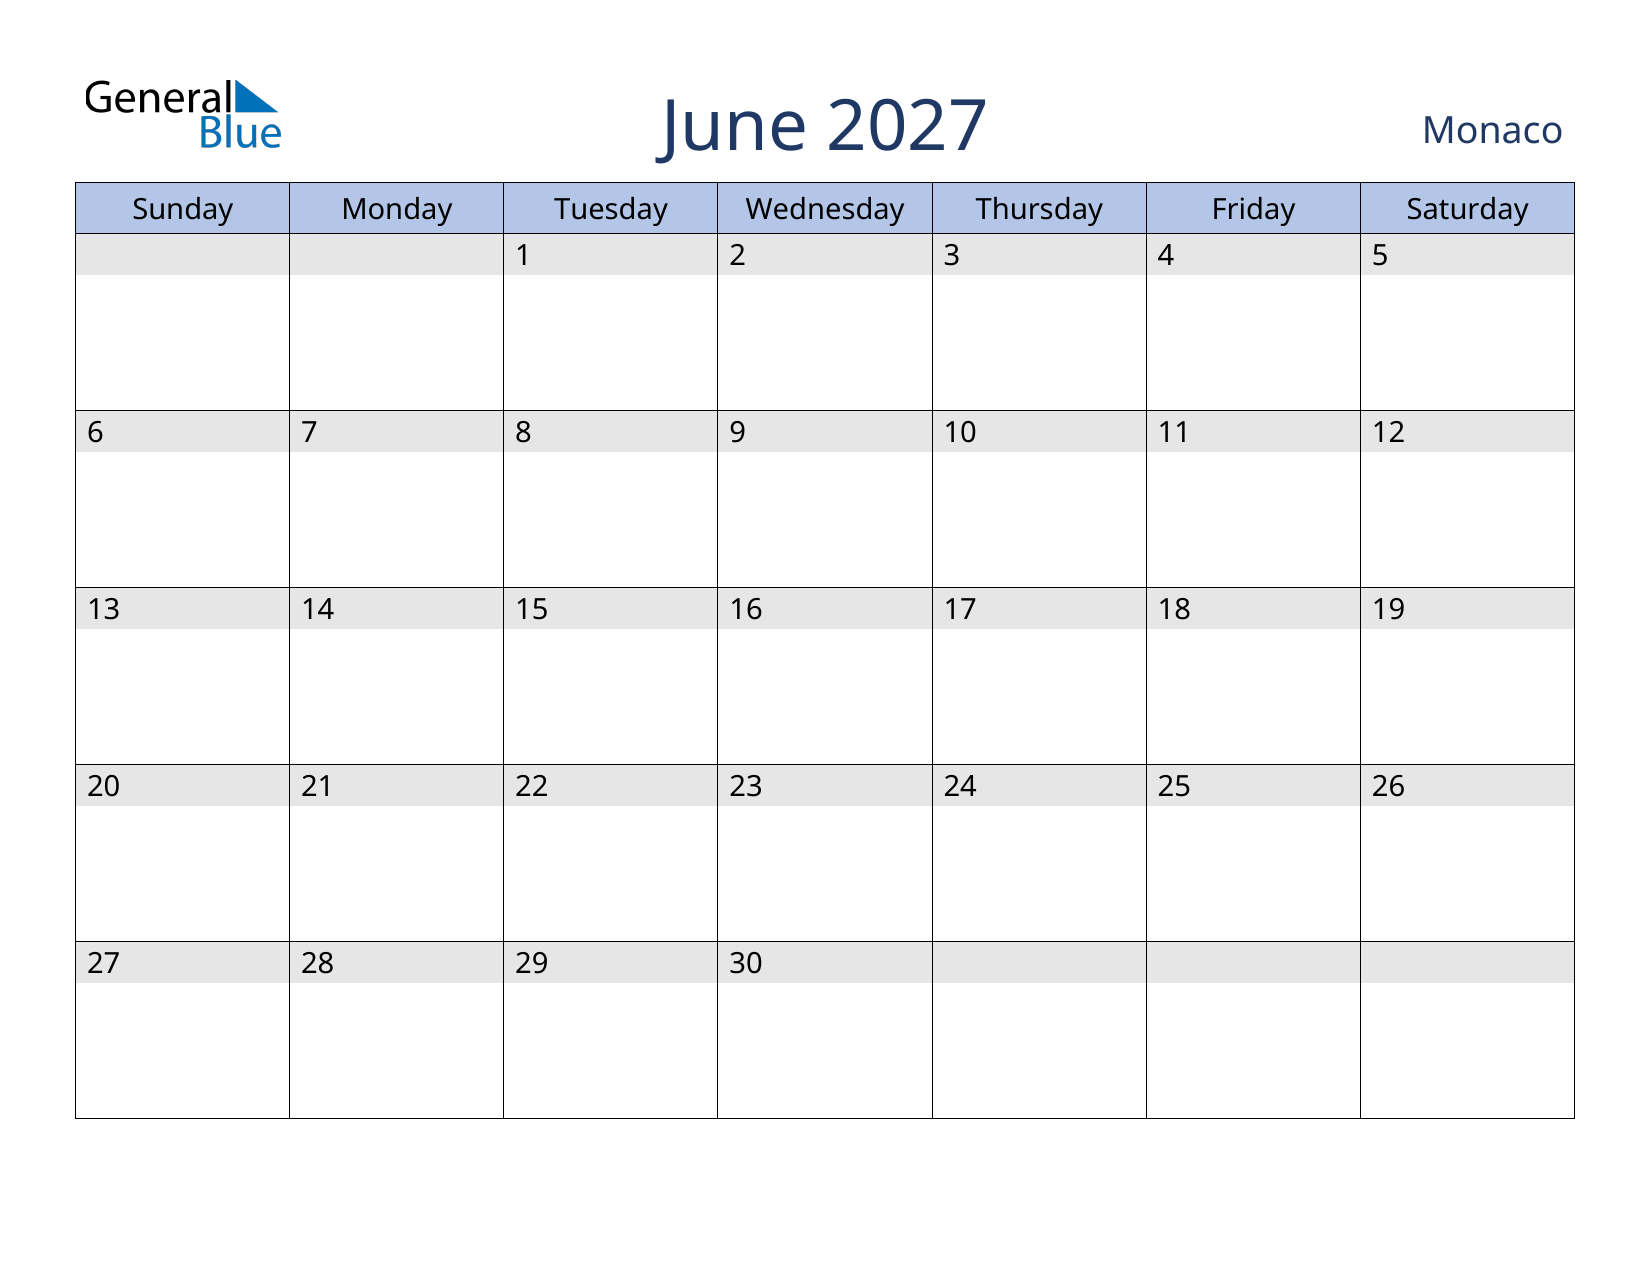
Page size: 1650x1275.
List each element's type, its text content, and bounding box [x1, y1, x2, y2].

table_cell [1361, 806, 1574, 941]
table_cell [76, 275, 289, 410]
table_cell [76, 983, 289, 1118]
table_cell Thursday [933, 183, 1146, 233]
table_cell [504, 275, 717, 410]
table_cell Monday [290, 183, 503, 233]
table_cell [933, 983, 1146, 1118]
table_cell 13 [76, 588, 289, 629]
table_cell 21 [290, 765, 503, 806]
table_cell [290, 983, 503, 1118]
table_cell [76, 234, 289, 275]
table_cell [76, 629, 289, 764]
table_cell [718, 275, 932, 410]
table_cell 29 [504, 942, 717, 983]
table_cell 12 [1361, 411, 1574, 452]
table_cell [718, 452, 932, 587]
table_cell 26 [1361, 765, 1574, 806]
table_cell [933, 806, 1146, 941]
table_cell 11 [1147, 411, 1360, 452]
table_header Monaco [1146, 75, 1574, 182]
table_cell [1147, 629, 1360, 764]
table_cell [933, 452, 1146, 587]
table_header June 2027 [504, 75, 1146, 182]
table_cell 15 [504, 588, 717, 629]
table_cell 1 [504, 234, 717, 275]
table_cell [933, 275, 1146, 410]
table_cell [1361, 452, 1574, 587]
table_cell [504, 983, 717, 1118]
table_cell 27 [76, 942, 289, 983]
table_cell [933, 629, 1146, 764]
table_cell [504, 806, 717, 941]
table_cell [1147, 983, 1360, 1118]
table_cell 16 [718, 588, 932, 629]
table_cell [718, 806, 932, 941]
table_cell 23 [718, 765, 932, 806]
table_cell 24 [933, 765, 1146, 806]
table_cell 25 [1147, 765, 1360, 806]
table_header [76, 75, 503, 182]
table_cell [1147, 275, 1360, 410]
table_cell [76, 452, 289, 587]
table_cell 28 [290, 942, 503, 983]
table_cell Friday [1147, 183, 1360, 233]
table_cell [1361, 629, 1574, 764]
table_cell 19 [1361, 588, 1574, 629]
table_cell [290, 275, 503, 410]
table_cell 9 [718, 411, 932, 452]
table_cell [290, 234, 503, 275]
table_cell 3 [933, 234, 1146, 275]
table_cell Wednesday [718, 183, 932, 233]
table_cell Tuesday [504, 183, 717, 233]
table_cell 14 [290, 588, 503, 629]
table_cell 10 [933, 411, 1146, 452]
table_cell 4 [1147, 234, 1360, 275]
table_cell 7 [290, 411, 503, 452]
picture [86, 80, 281, 148]
table_cell [1361, 942, 1574, 983]
table_cell 18 [1147, 588, 1360, 629]
table_cell 30 [718, 942, 932, 983]
table_cell 8 [504, 411, 717, 452]
table_cell [290, 452, 503, 587]
table_cell [718, 983, 932, 1118]
table_cell [1361, 275, 1574, 410]
table_cell [290, 629, 503, 764]
table_cell [933, 942, 1146, 983]
table_cell 5 [1361, 234, 1574, 275]
table_cell [504, 452, 717, 587]
table_cell [1147, 942, 1360, 983]
table_cell [76, 806, 289, 941]
table_cell [504, 629, 717, 764]
table_cell Sunday [76, 183, 289, 233]
table_cell 17 [933, 588, 1146, 629]
table_cell 2 [718, 234, 932, 275]
table_cell [1147, 806, 1360, 941]
table_cell [1147, 452, 1360, 587]
table_cell [718, 629, 932, 764]
table_cell 20 [76, 765, 289, 806]
table_cell 6 [76, 411, 289, 452]
table_cell Saturday [1361, 183, 1574, 233]
table_cell 22 [504, 765, 717, 806]
table_cell [1361, 983, 1574, 1118]
table_cell [290, 806, 503, 941]
